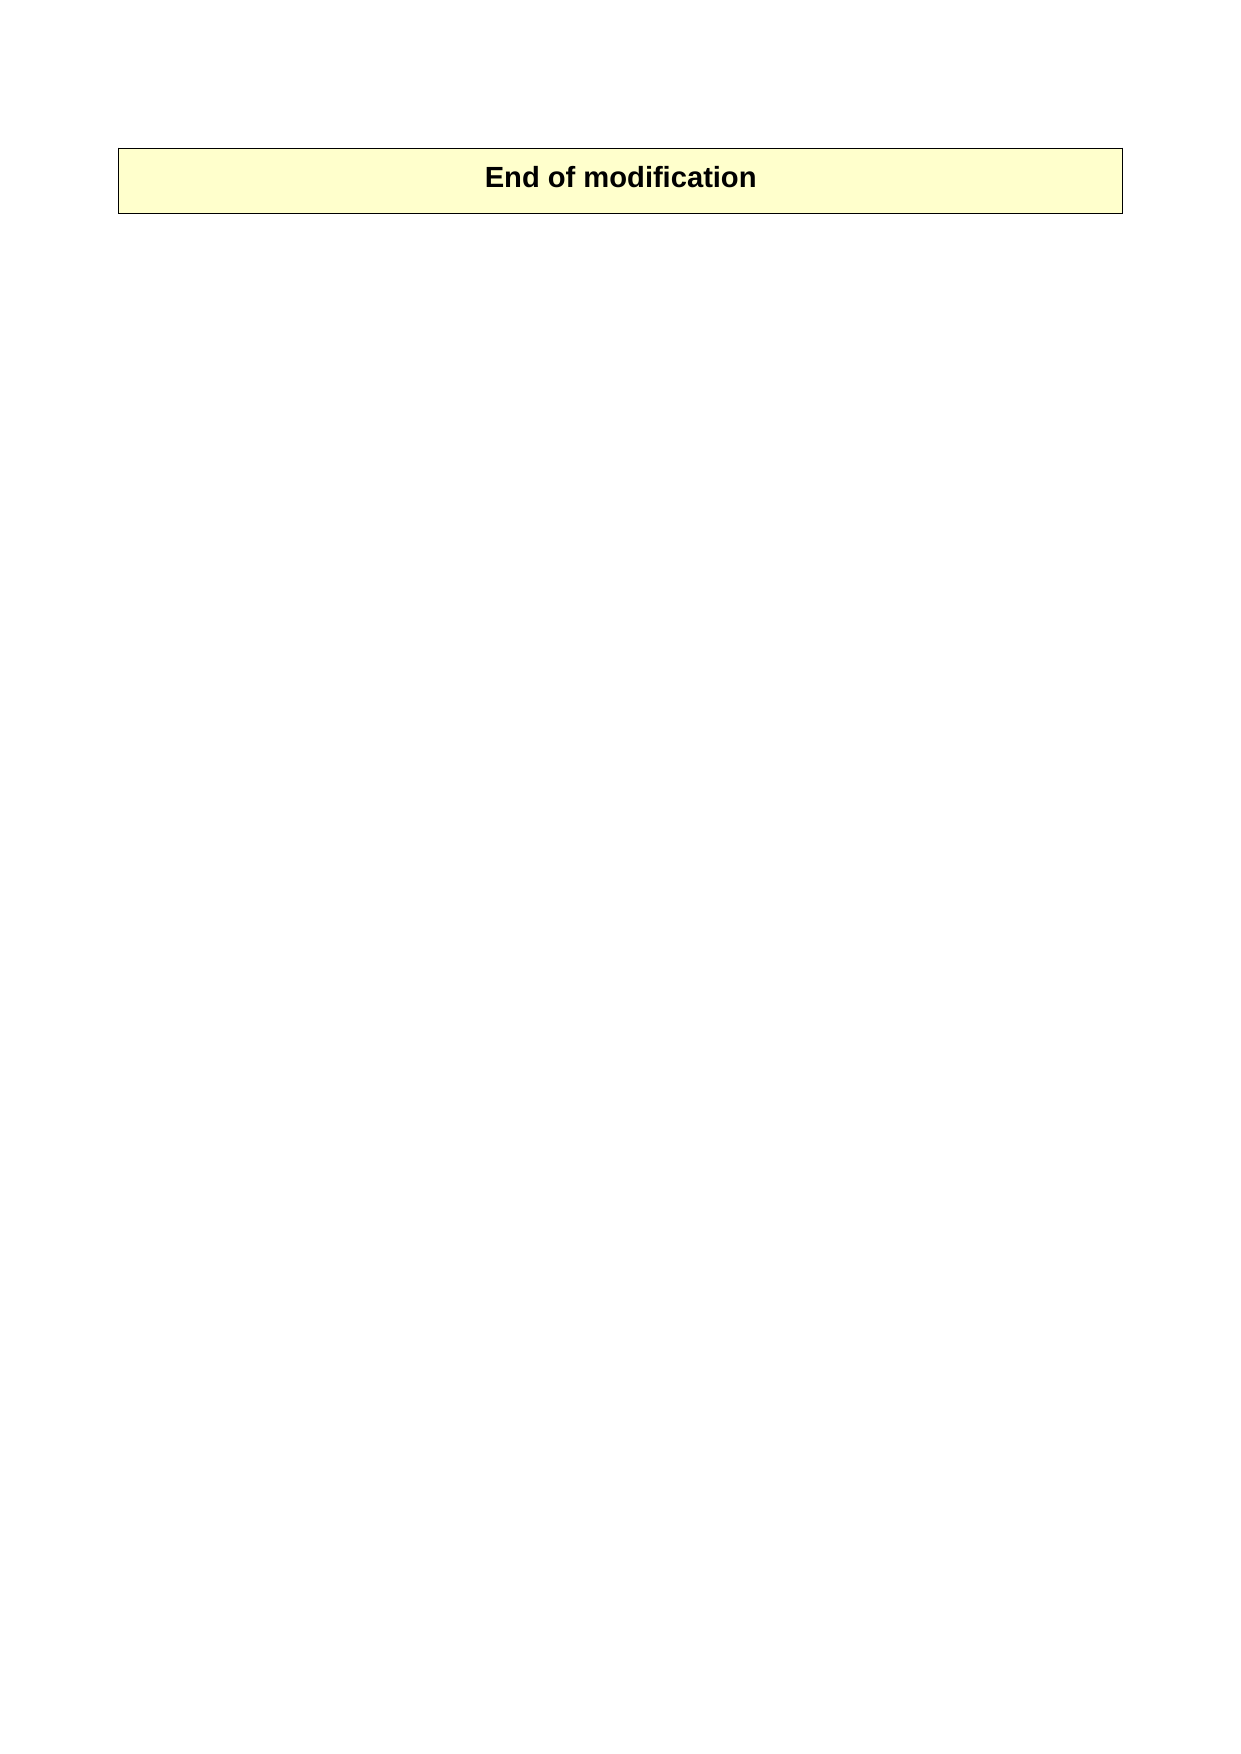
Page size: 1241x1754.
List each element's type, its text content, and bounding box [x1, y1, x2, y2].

table_header End of modification [119, 149, 1122, 213]
